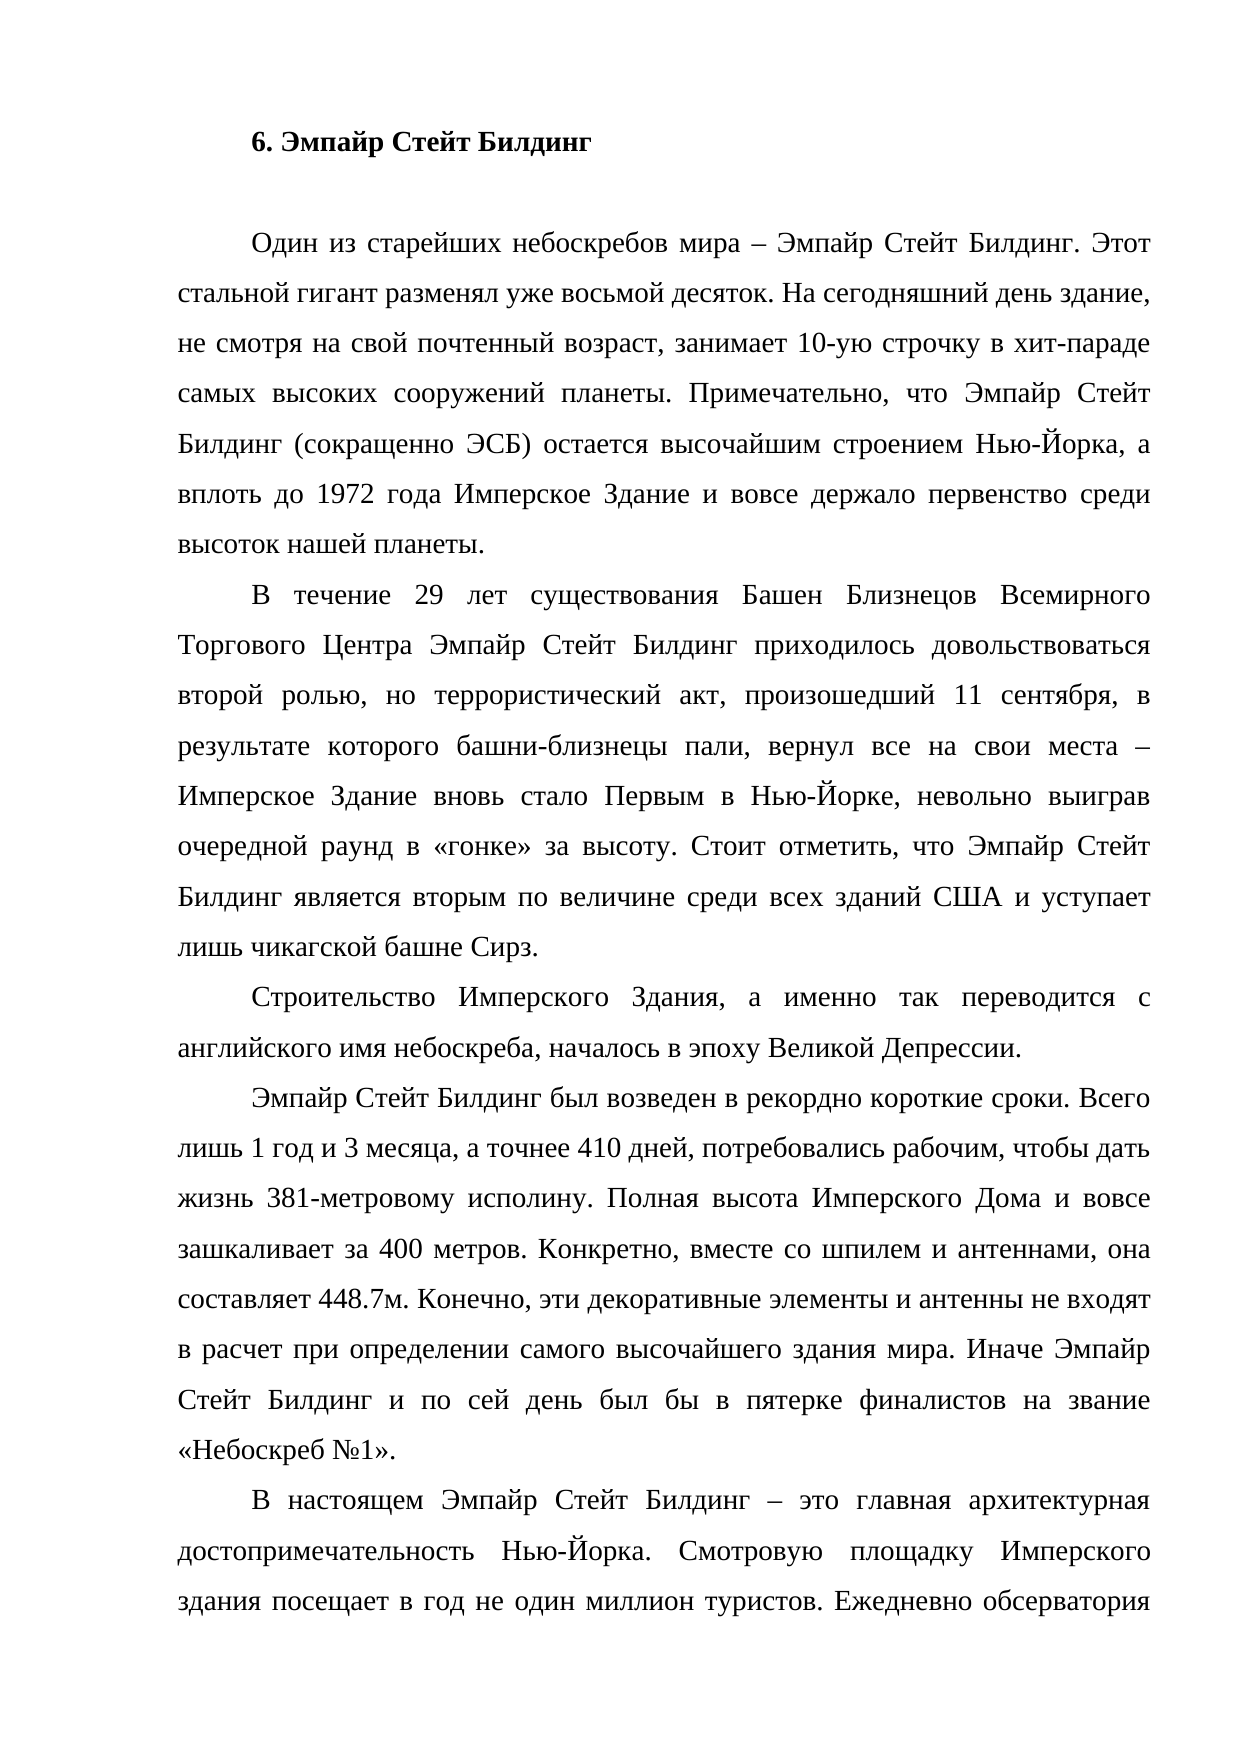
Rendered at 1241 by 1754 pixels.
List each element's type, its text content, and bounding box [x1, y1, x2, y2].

text Эмпайр Стейт Билдинг был возведен в рекордно короткие сроки. Всего лишь 1 год и 3 месяца, а точнее 410 дней, потребовались рабочим, чтобы дать жизнь 381-метровому исполину. Полная высота Имперского Дома и вовсе зашкаливает за 400 метров. Конкретно, вместе со шпилем и антеннами, она составляет 448.7м. Конечно, эти декоративные элементы и антенны не входят в расчет при определении самого высочайшего здания мира. Иначе Эмпайр Стейт Билдинг и по сей день был бы в пятерке финалистов на звание «Небоскреб №1». [177, 1080, 1152, 1466]
text Один из старейших небоскребов мира – Эмпайр Стейт Билдинг. Этот стальной гигант разменял уже восьмой десяток. На сегодняшний день здание, не смотря на свой почтенный возраст, занимает 10-ую строчку в хит-параде самых высоких сооружений планеты. Примечательно, что Эмпайр Стейт Билдинг (сокращенно ЭСБ) остается высочайшим строением Нью-Йорка, а вплоть до 1972 года Имперское Здание и вовсе держало первенство среди высоток нашей планеты. [177, 225, 1152, 560]
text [177, 1482, 1152, 1617]
text В течение 29 лет существования Башен Близнецов Всемирного Торгового Центра Эмпайр Стейт Билдинг приходилось довольствоваться второй ролью, но террористический акт, произошедший 11 сентября, в результате которого башни-близнецы пали, вернул все на свои места – Имперское Здание вновь стало Первым в Нью-Йорке, невольно выиграв очередной раунд в «гонке» за высоту. Стоит отметить, что Эмпайр Стейт Билдинг является вторым по величине среди всех зданий США и уступает лишь чикагской башне Сирз. [177, 577, 1152, 963]
subtitle 6. Эмпайр Стейт Билдинг [177, 124, 1152, 158]
text Строительство Имперского Здания, а именно так переводится с английского имя небоскреба, началось в эпоху Великой Депрессии. [177, 979, 1152, 1063]
